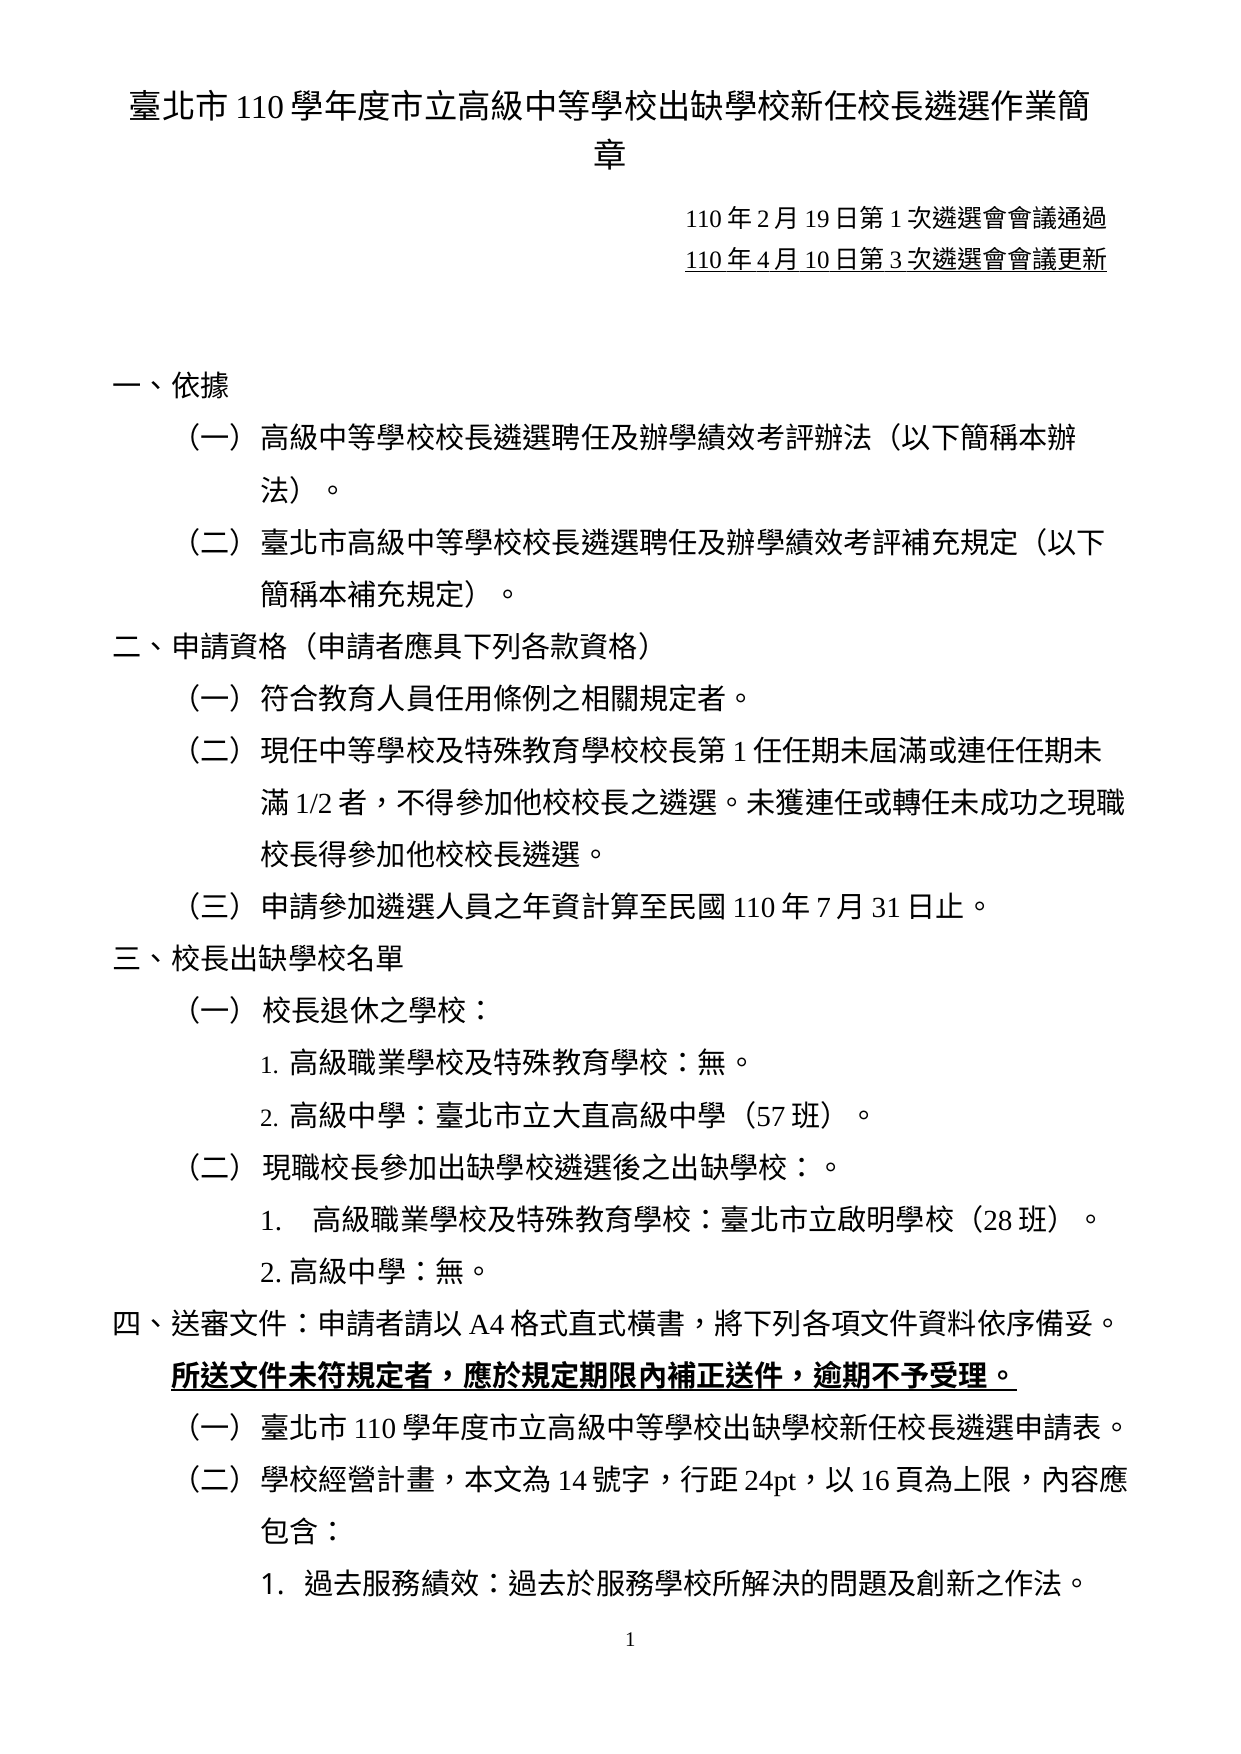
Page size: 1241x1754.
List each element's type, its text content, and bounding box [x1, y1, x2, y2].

list 校長退休之學校： [171, 983, 1131, 1035]
list 申請參加遴選人員之年資計算至民國110年7月31日止。 [171, 879, 1131, 931]
list 過去服務績效：過去於服務學校所解決的問題及創新之作法。 [260, 1556, 1131, 1608]
list 依據 [112, 358, 1140, 410]
list 校長出缺學校名單 [112, 931, 1131, 983]
text 110年2月19日第1次遴選會會議通過 [112, 196, 1107, 237]
list 臺北市110學年度市立高級中等學校出缺學校新任校長遴選申請表。 [171, 1400, 1131, 1452]
list 高級中等學校校長遴選聘任及辦學績效考評辦法（以下簡稱本辦法）。 [171, 410, 1131, 514]
list 高級中學：無。 [260, 1243, 1161, 1296]
list 高級職業學校及特殊教育學校：無。 [260, 1035, 1161, 1087]
list 學校經營計畫，本文為14號字，行距24pt，以16頁為上限，內容應包含： [171, 1452, 1131, 1556]
list 申請資格（申請者應具下列各款資格） [112, 618, 1131, 671]
list 符合教育人員任用條例之相關規定者。 [171, 671, 1131, 723]
list 高級職業學校及特殊教育學校：臺北市立啟明學校（28班）。 [253, 1191, 1161, 1243]
list 送審文件：申請者請以A4格式直式橫書，將下列各項文件資料依序備妥。所送文件未符規定者，應於規定期限內補正送件，逾期不予受理。 [112, 1296, 1131, 1400]
list 高級中學：臺北市立大直高級中學（57班）。 [260, 1087, 1161, 1139]
list 現任中等學校及特殊教育學校校長第1任任期未屆滿或連任任期未滿1/2者，不得參加他校校長之遴選。未獲連任或轉任未成功之現職校長得參加他校校長遴選。 [171, 723, 1131, 879]
list 現職校長參加出缺學校遴選後之出缺學校：。 [171, 1139, 1131, 1191]
text 臺北市110學年度市立高級中等學校出缺學校新任校長遴選作業簡章 [112, 80, 1107, 177]
text 110年4月10日第3次遴選會會議更新 [112, 237, 1107, 279]
list 臺北市高級中等學校校長遴選聘任及辦學績效考評補充規定（以下簡稱本補充規定）。 [171, 514, 1131, 618]
